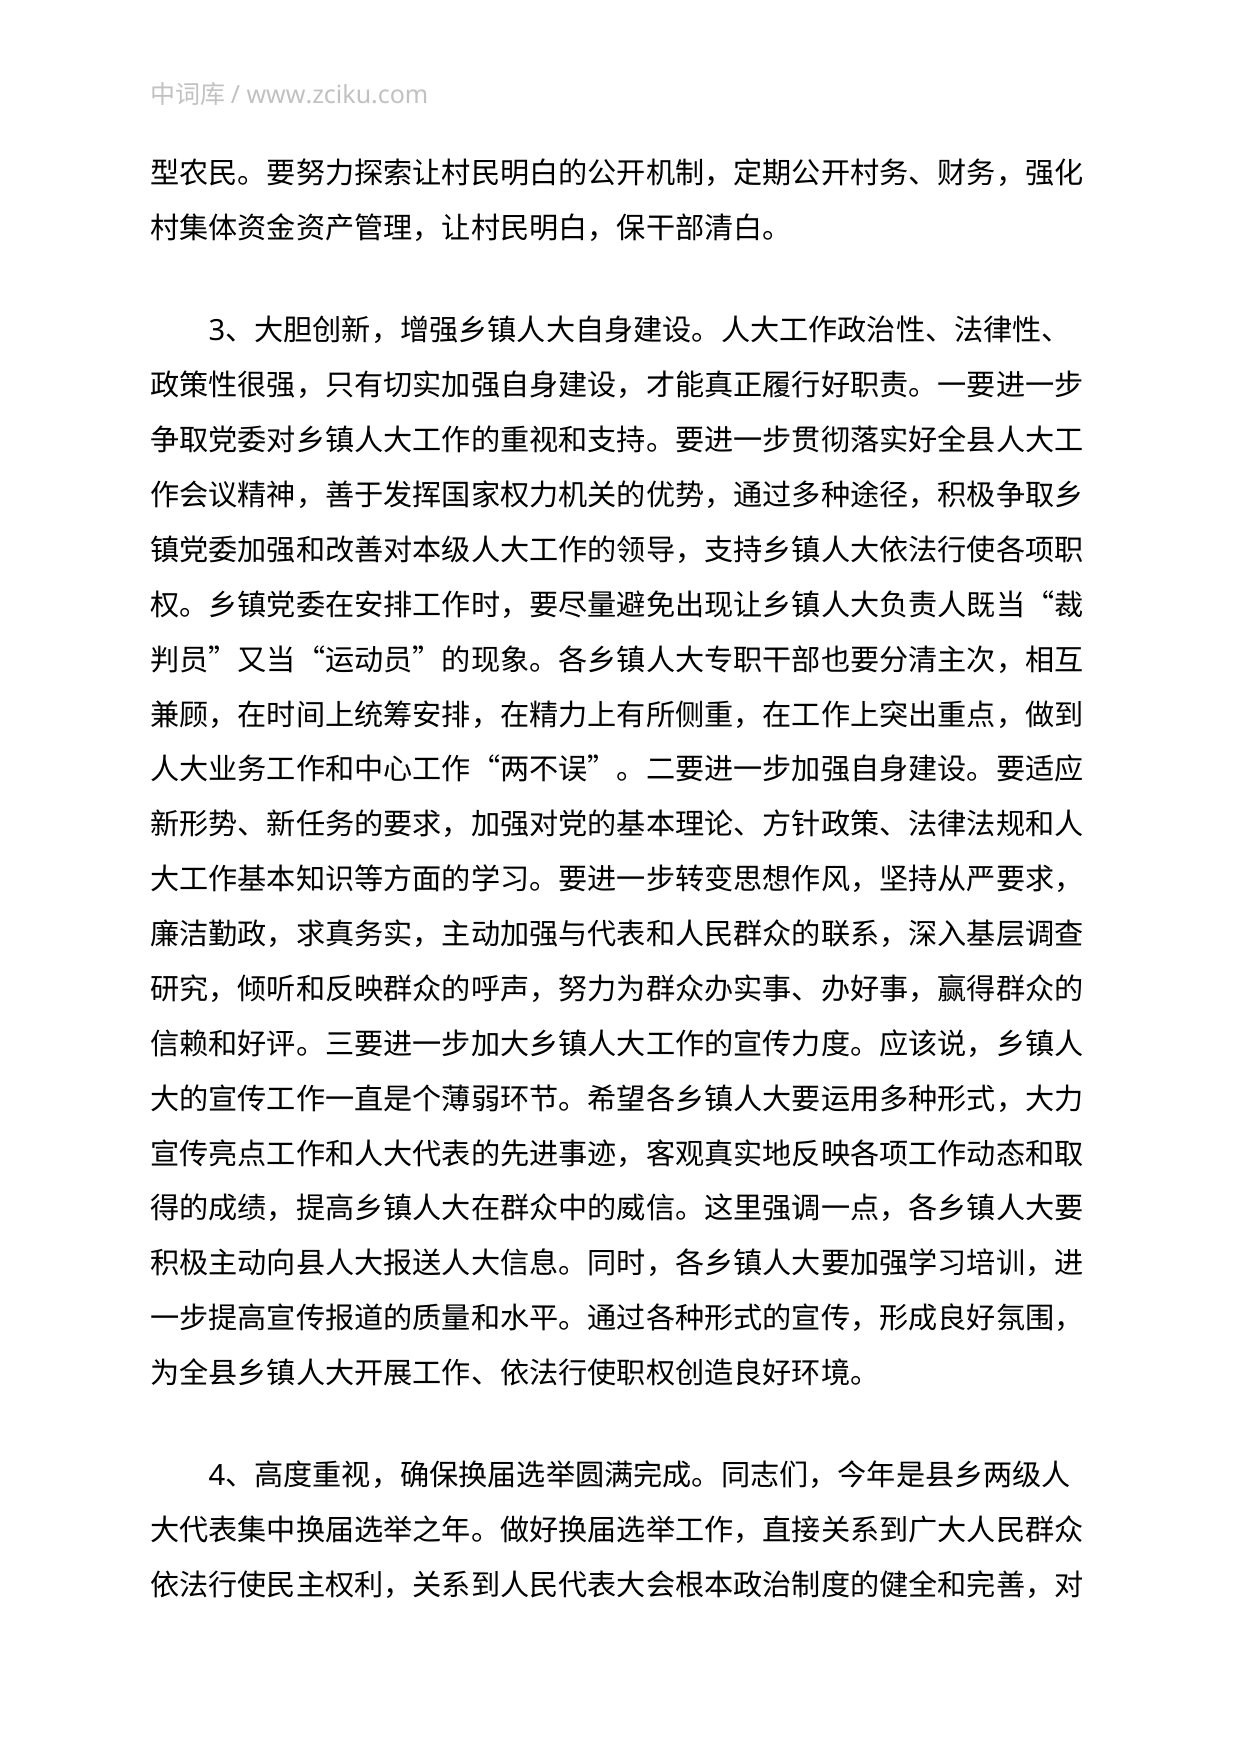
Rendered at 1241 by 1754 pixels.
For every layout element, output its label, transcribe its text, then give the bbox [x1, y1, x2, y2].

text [150, 1452, 1090, 1604]
text 3、大胆创新，增强乡镇人大自身建设。人大工作政治性、法律性、政策性很强，只有切实加强自身建设，才能真正履行好职责。一要进一步争取党委对乡镇人大工作的重视和支持。要进一步贯彻落实好全县人大工作会议精神，善于发挥国家权力机关的优势，通过多种途径，积极争取乡镇党委加强和改善对本级人大工作的领导，支持乡镇人大依法行使各项职权。乡镇党委在安排工作时，要尽量避免出现让乡镇人大负责人既当“裁判员”又当“运动员”的现象。各乡镇人大专职干部也要分清主次，相互兼顾，在时间上统筹安排，在精力上有所侧重，在工作上突出重点，做到人大业务工作和中心工作“两不误”。二要进一步加强自身建设。要适应新形势、新任务的要求，加强对党的基本理论、方针政策、法律法规和人大工作基本知识等方面的学习。要进一步转变思想作风，坚持从严要求，廉洁勤政，求真务实，主动加强与代表和人民群众的联系，深入基层调查研究，倾听和反映群众的呼声，努力为群众办实事、办好事，赢得群众的信赖和好评。三要进一步加大乡镇人大工作的宣传力度。应该说，乡镇人大的宣传工作一直是个薄弱环节。希望各乡镇人大要运用多种形式，大力宣传亮点工作和人大代表的先进事迹，客观真实地反映各项工作动态和取得的成绩，提高乡镇人大在群众中的威信。这里强调一点，各乡镇人大要积极主动向县人大报送人大信息。同时，各乡镇人大要加强学习培训，进一步提高宣传报道的质量和水平。通过各种形式的宣传，形成良好氛围，为全县乡镇人大开展工作、依法行使职权创造良好环境。 [150, 307, 1090, 1392]
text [150, 150, 1090, 247]
